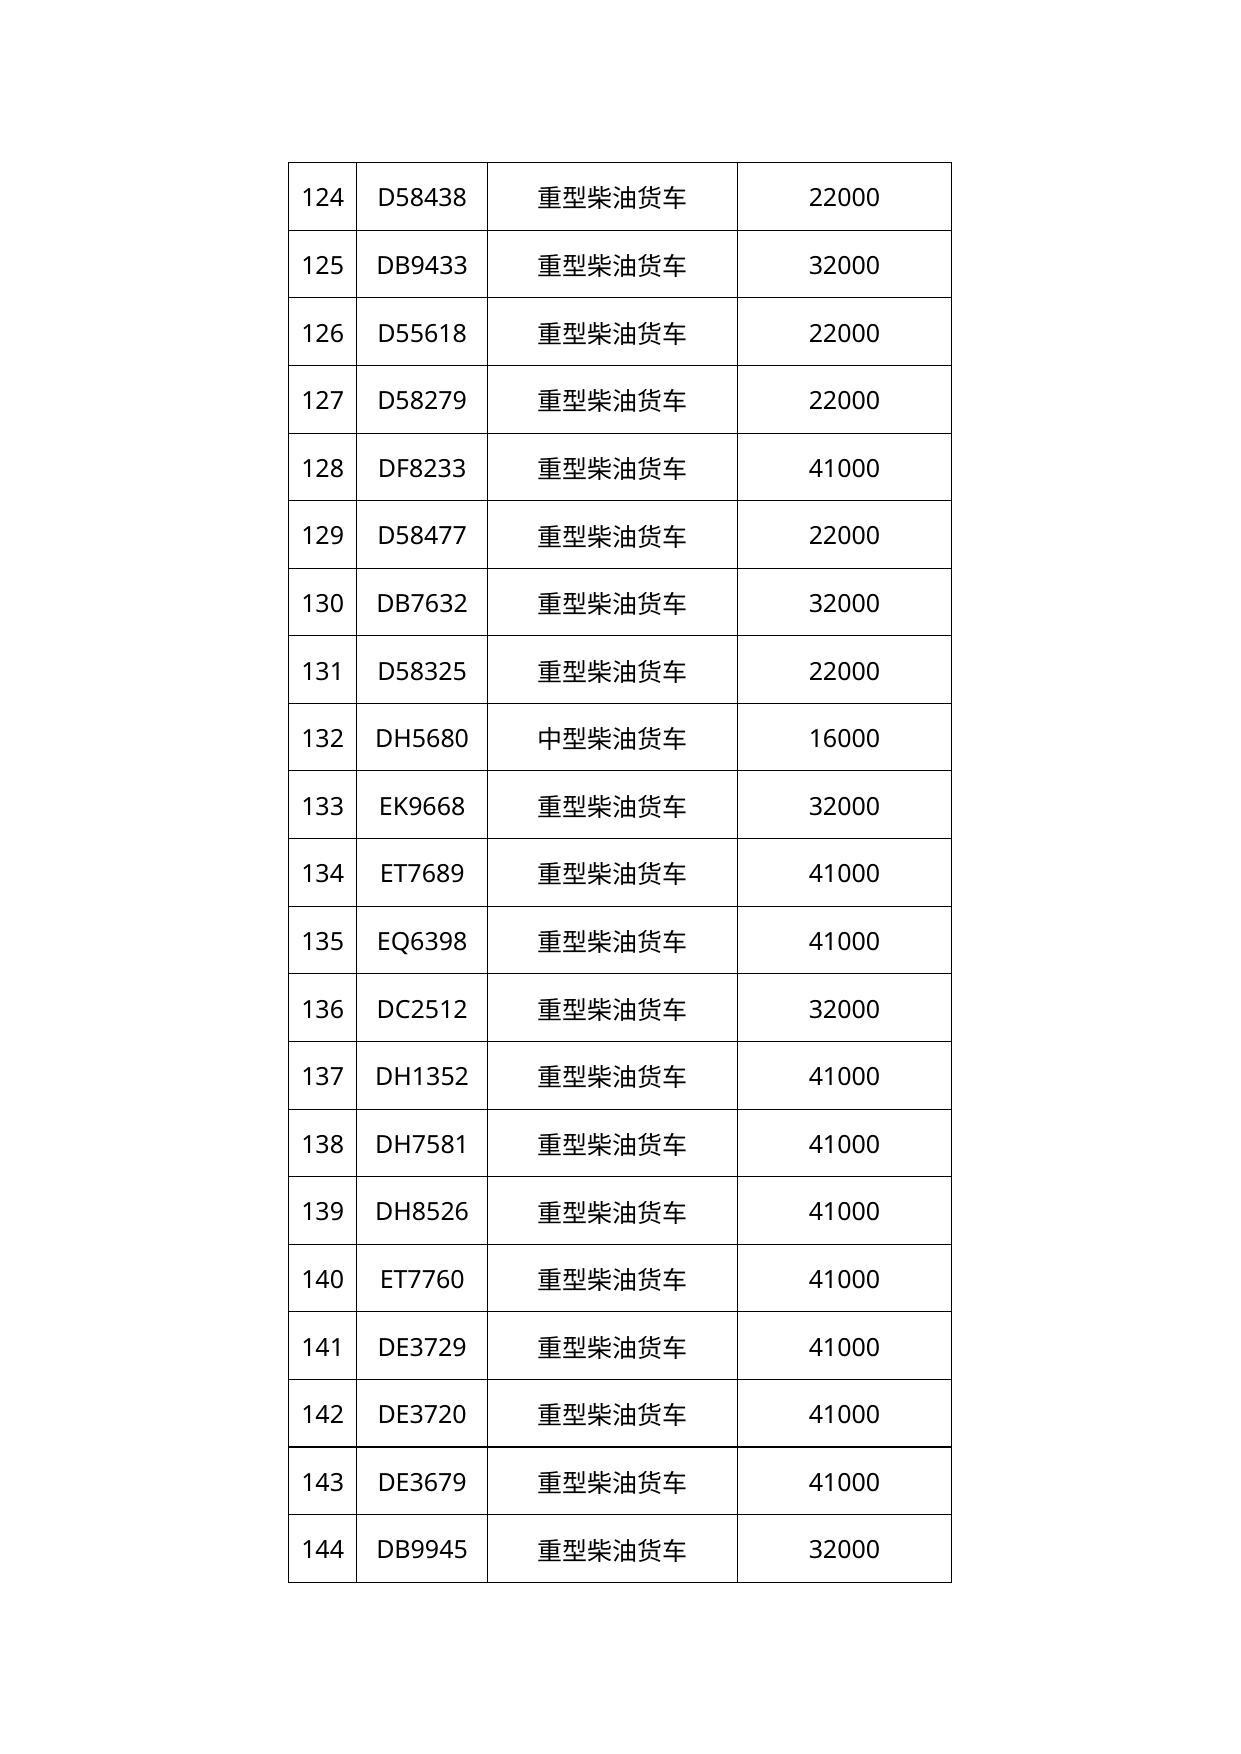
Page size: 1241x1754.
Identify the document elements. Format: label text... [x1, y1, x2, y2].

table_cell D58325 [357, 636, 487, 703]
table_cell 重型柴油货车 [488, 771, 737, 838]
table_cell 134 [289, 839, 356, 906]
table_cell 130 [289, 569, 356, 635]
table_cell DE3679 [357, 1448, 487, 1514]
table_cell 125 [289, 231, 356, 297]
table_cell 127 [289, 366, 356, 432]
table_cell 22000 [738, 636, 951, 703]
table_cell 137 [289, 1042, 356, 1108]
table_cell 32000 [738, 771, 951, 838]
table_cell 32000 [738, 231, 951, 297]
table_cell 139 [289, 1177, 356, 1244]
table_cell D58477 [357, 501, 487, 568]
table_cell EQ6398 [357, 907, 487, 973]
table_cell DH8526 [357, 1177, 487, 1244]
table_cell 重型柴油货车 [488, 974, 737, 1041]
table_cell 22000 [738, 163, 951, 229]
table_cell 重型柴油货车 [488, 1042, 737, 1108]
table_cell 131 [289, 636, 356, 703]
table_cell DB9945 [357, 1515, 487, 1582]
table_cell 41000 [738, 907, 951, 973]
table_cell 重型柴油货车 [488, 1380, 737, 1446]
table_cell 141 [289, 1312, 356, 1379]
table_cell DC2512 [357, 974, 487, 1041]
table_cell 144 [289, 1515, 356, 1582]
table_cell 重型柴油货车 [488, 298, 737, 365]
table_cell 41000 [738, 1380, 951, 1446]
table_cell 22000 [738, 366, 951, 432]
table_cell 135 [289, 907, 356, 973]
table_cell 136 [289, 974, 356, 1041]
table_cell 41000 [738, 1245, 951, 1311]
table_cell 重型柴油货车 [488, 501, 737, 568]
table_cell 重型柴油货车 [488, 1448, 737, 1514]
table_cell 140 [289, 1245, 356, 1311]
table_cell ET7760 [357, 1245, 487, 1311]
table_cell DH7581 [357, 1110, 487, 1176]
table_cell D58279 [357, 366, 487, 432]
table_cell 重型柴油货车 [488, 569, 737, 635]
table_cell 41000 [738, 1448, 951, 1514]
table_cell 129 [289, 501, 356, 568]
table_cell D58438 [357, 163, 487, 229]
table_cell 中型柴油货车 [488, 704, 737, 770]
table_cell DF8233 [357, 434, 487, 500]
table_cell 重型柴油货车 [488, 163, 737, 229]
table_cell 143 [289, 1448, 356, 1514]
table_cell 32000 [738, 1515, 951, 1582]
table_cell 142 [289, 1380, 356, 1446]
table_cell 22000 [738, 298, 951, 365]
table_cell 41000 [738, 839, 951, 906]
table_cell 138 [289, 1110, 356, 1176]
table_cell 41000 [738, 1177, 951, 1244]
table_cell 重型柴油货车 [488, 1177, 737, 1244]
table_cell 16000 [738, 704, 951, 770]
table_cell DH5680 [357, 704, 487, 770]
table_cell 126 [289, 298, 356, 365]
table_cell 133 [289, 771, 356, 838]
table_cell 重型柴油货车 [488, 636, 737, 703]
table_cell EK9668 [357, 771, 487, 838]
table_cell DB7632 [357, 569, 487, 635]
table_cell DB9433 [357, 231, 487, 297]
table_cell 32000 [738, 974, 951, 1041]
table_cell 22000 [738, 501, 951, 568]
table_cell 重型柴油货车 [488, 839, 737, 906]
table_cell 41000 [738, 1110, 951, 1176]
table_cell DE3720 [357, 1380, 487, 1446]
table_cell 重型柴油货车 [488, 907, 737, 973]
table_cell 重型柴油货车 [488, 1312, 737, 1379]
table_cell 32000 [738, 569, 951, 635]
table_cell 124 [289, 163, 356, 229]
table_cell 重型柴油货车 [488, 1110, 737, 1176]
table_cell 128 [289, 434, 356, 500]
table_cell 41000 [738, 434, 951, 500]
table_cell 132 [289, 704, 356, 770]
table_cell 重型柴油货车 [488, 1245, 737, 1311]
table_cell 41000 [738, 1042, 951, 1108]
table_cell ET7689 [357, 839, 487, 906]
table_cell 重型柴油货车 [488, 1515, 737, 1582]
table_cell D55618 [357, 298, 487, 365]
table_cell 41000 [738, 1312, 951, 1379]
table_cell 重型柴油货车 [488, 434, 737, 500]
table_cell DH1352 [357, 1042, 487, 1108]
table_cell 重型柴油货车 [488, 366, 737, 432]
table_cell 重型柴油货车 [488, 231, 737, 297]
table_cell DE3729 [357, 1312, 487, 1379]
